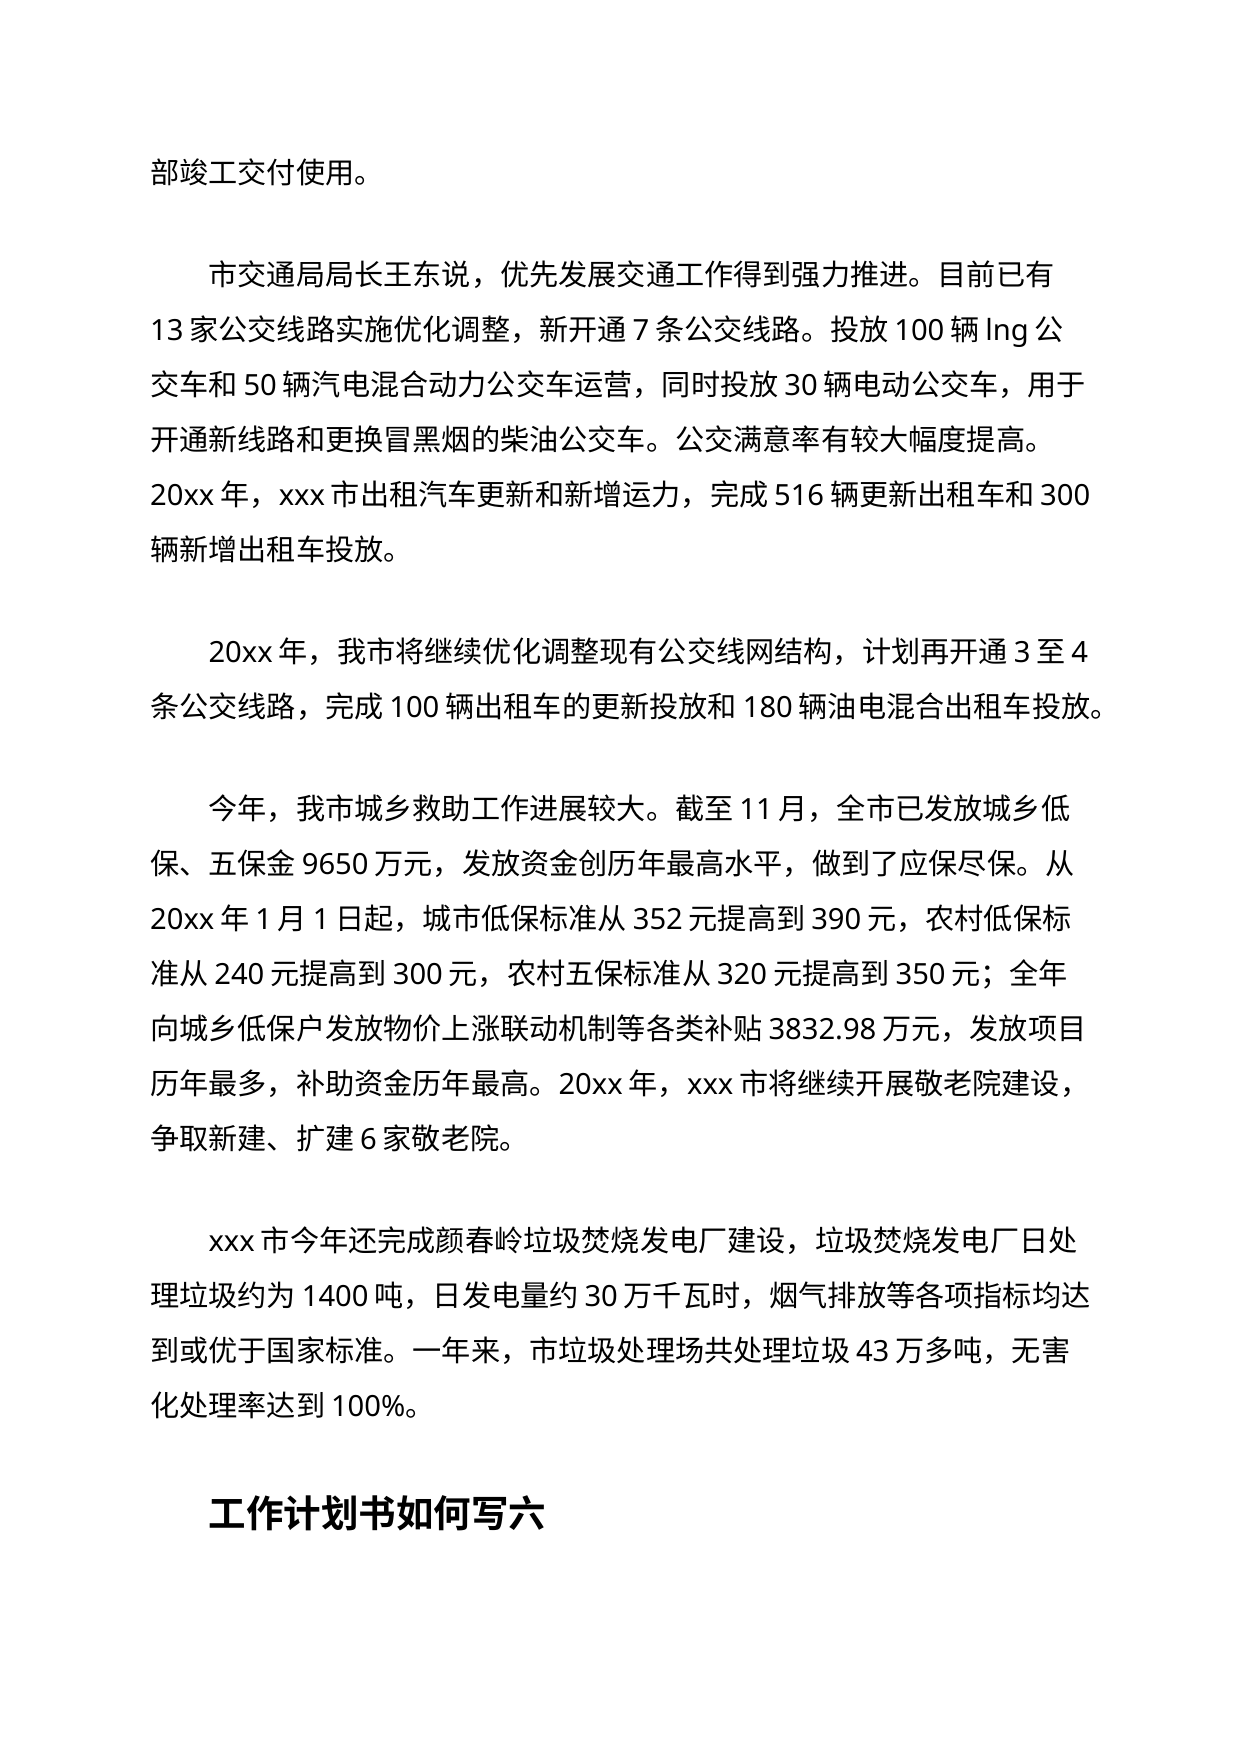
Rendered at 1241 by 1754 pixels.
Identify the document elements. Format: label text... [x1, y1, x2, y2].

text xxx市今年还完成颜春岭垃圾焚烧发电厂建设，垃圾焚烧发电厂日处理垃圾约为1400吨，日发电量约30万千瓦时，烟气排放等各项指标均达到或优于国家标准。一年来，市垃圾处理场共处理垃圾43万多吨，无害化处理率达到100%。 [150, 1217, 1090, 1425]
text 工作计划书如何写六 [150, 1484, 1090, 1538]
text 市交通局局长王东说，优先发展交通工作得到强力推进。目前已有13家公交线路实施优化调整，新开通7条公交线路。投放100辆lng公交车和50辆汽电混合动力公交车运营，同时投放30辆电动公交车，用于开通新线路和更换冒黑烟的柴油公交车。公交满意率有较大幅度提高。20xx年，xxx市出租汽车更新和新增运力，完成516辆更新出租车和300辆新增出租车投放。 [150, 252, 1090, 569]
text 今年，我市城乡救助工作进展较大。截至11月，全市已发放城乡低保、五保金9650万元，发放资金创历年最高水平，做到了应保尽保。从20xx年1月1日起，城市低保标准从352元提高到390元，农村低保标准从240元提高到300元，农村五保标准从320元提高到350元；全年向城乡低保户发放物价上涨联动机制等各类补贴3832.98万元，发放项目历年最多，补助资金历年最高。20xx年，xxx市将继续开展敬老院建设，争取新建、扩建6家敬老院。 [150, 785, 1090, 1158]
text 20xx年，我市将继续优化调整现有公交线网结构，计划再开通3至4条公交线路，完成100辆出租车的更新投放和180辆油电混合出租车投放。 [150, 628, 1090, 726]
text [150, 150, 1090, 192]
